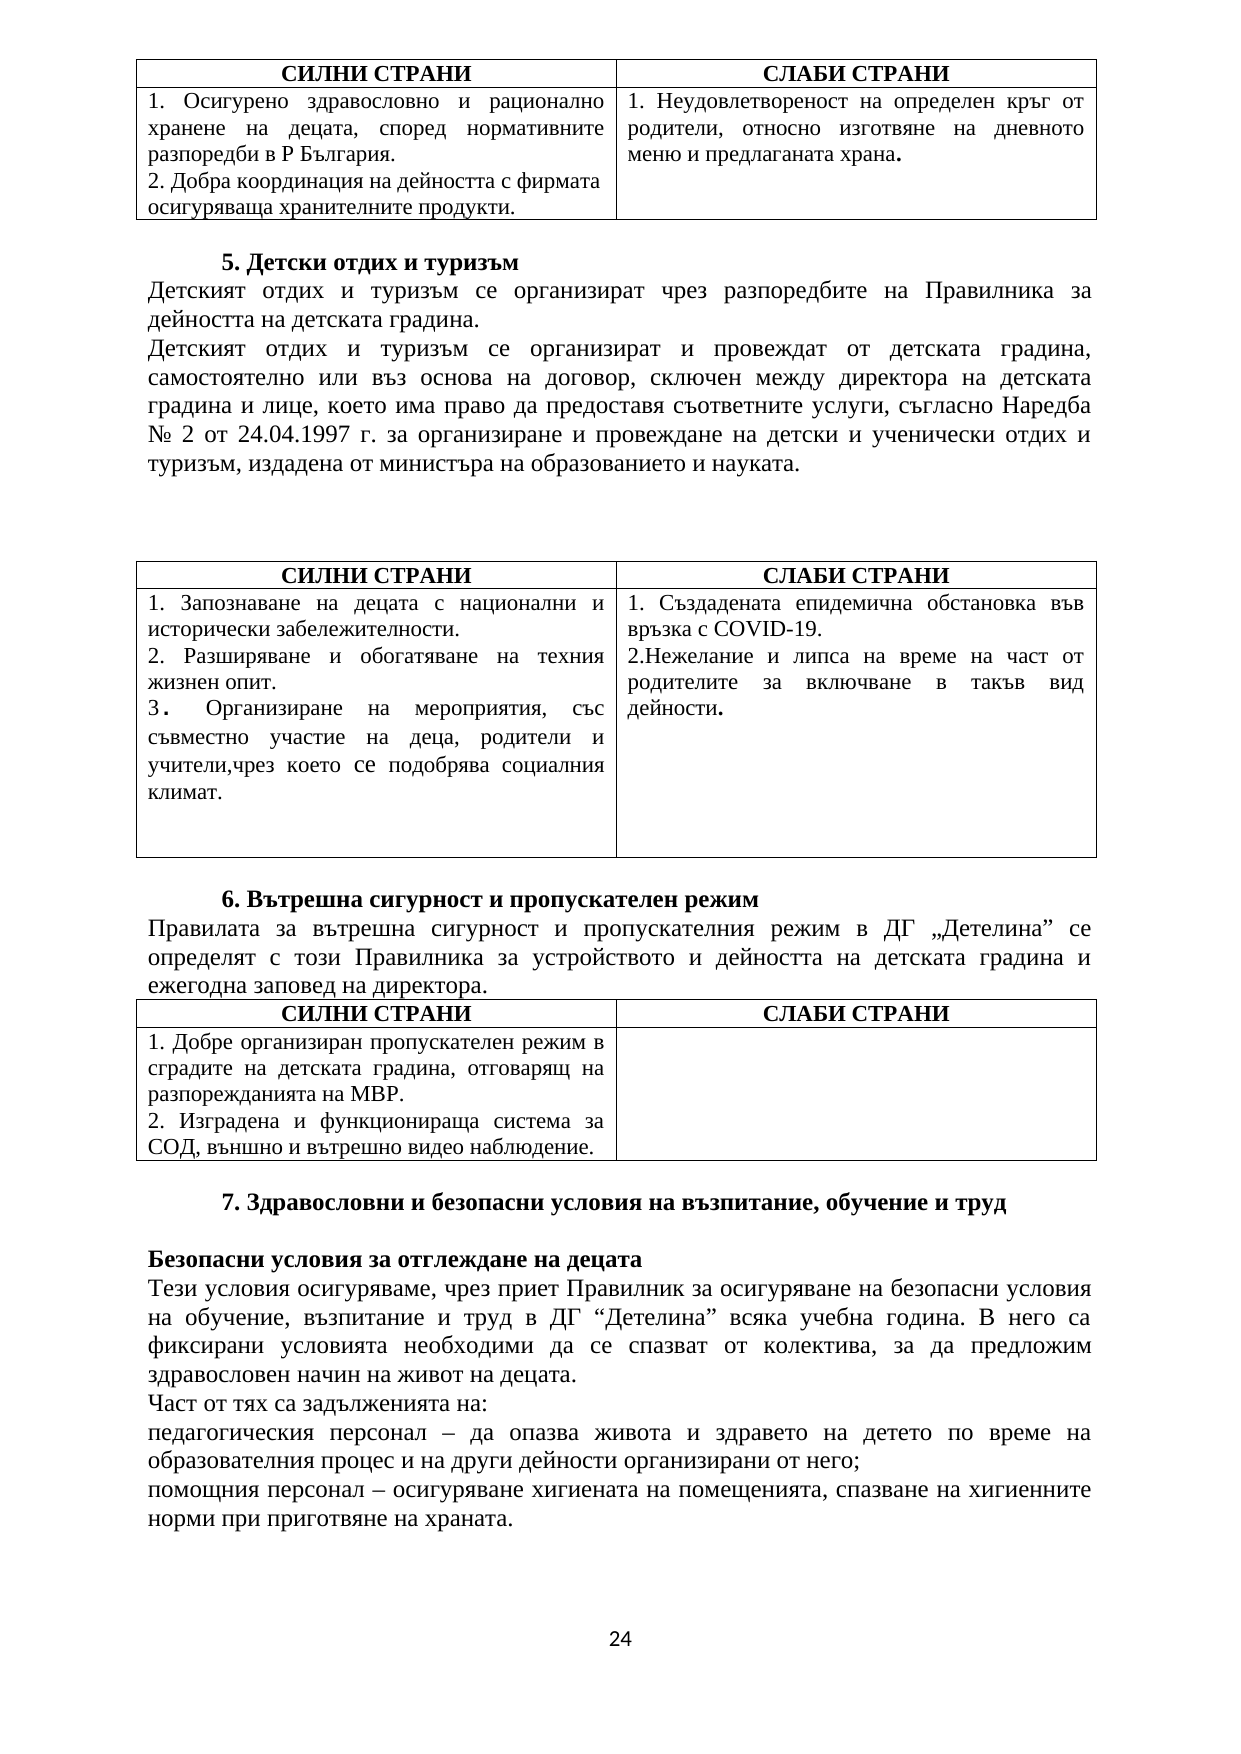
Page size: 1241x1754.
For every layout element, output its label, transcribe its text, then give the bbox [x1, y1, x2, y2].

table_header СИЛНИ СТРАНИ [137, 60, 616, 87]
table_cell 1. Създадената епидемична обстановка във връзка с COVID-19. 2.Нежелание и липса на време на част от родителите за включване в такъв вид дейности. [617, 589, 1096, 857]
table_header СЛАБИ СТРАНИ [617, 1000, 1096, 1027]
text педагогическия персонал – да опазва живота и здравето на детето по време на образователния процес и на други дейности организирани от него; [148, 1417, 1093, 1474]
text Част от тях са задълженията на: [148, 1388, 1093, 1417]
table_cell 1. Неудовлетвореност на определен кръг от родители, относно изготвяне на дневното меню и предлаганата храна. [617, 88, 1096, 219]
table_cell 1. Осигурено здравословно и рационално хранене на децата, според нормативните разпоредби в Р България. 2. Добра координация на дейността с фирмата осигуряваща хранителните продукти. [137, 88, 616, 219]
text Детският отдих и туризъм се организират и провеждат от детската градина, самостоятелно или въз основа на договор, сключен между директора на детската градина и лице, което има право да предоставя съответните услуги, съгласно Наредба № 2 от 24.04.1997 г. за организиране и провеждане на детски и ученически отдих и туризъм, издадена от министъра на образованието и науката. [148, 333, 1093, 477]
table_cell 1. Запознаване на децата с национални и исторически забележителности. 2. Разширяване и обогатяване на техния жизнен опит. 3. Организиране на мероприятия, със съвместно участие на деца, родители и учители,чрез което се подобрява социалния климат. [137, 589, 616, 857]
text 7. Здравословни и безопасни условия на възпитание, обучение и труд [148, 1187, 1093, 1216]
table_header СИЛНИ СТРАНИ [137, 1000, 616, 1027]
text Безопасни условия за отглеждане на децата [148, 1244, 1093, 1273]
text 6. Вътрешна сигурност и пропускателен режим [148, 884, 1093, 913]
text 5. Детски отдих и туризъм [148, 247, 1093, 276]
text помощния персонал – осигуряване хигиената на помещенията, спазване на хигиенните норми при приготвяне на храната. [148, 1474, 1093, 1532]
text Правилата за вътрешна сигурност и пропускателния режим в ДГ „Детелина” се определят с този Правилника за устройството и дейността на детската градина и ежегодна заповед на директора. [148, 913, 1093, 999]
table_header СИЛНИ СТРАНИ [137, 562, 616, 588]
table_header СЛАБИ СТРАНИ [617, 562, 1096, 588]
table_cell [617, 1028, 1096, 1159]
text Детският отдих и туризъм се организират чрез разпоредбите на Правилника за дейността на детската градина. [148, 276, 1093, 333]
text Тези условия осигуряваме, чрез приет Правилник за осигуряване на безопасни условия на обучение, възпитание и труд в ДГ “Детелина” всяка учебна година. В него са фиксирани условията необходими да се спазват от колектива, за да предложим здравословен начин на живот на децата. [148, 1273, 1093, 1388]
table_header СЛАБИ СТРАНИ [617, 60, 1096, 87]
table_cell 1. Добре организиран пропускателен режим в сградите на детската градина, отговарящ на разпорежданията на МВР. 2. Изградена и функционираща система за СОД, външно и вътрешно видео наблюдение. [137, 1028, 616, 1159]
